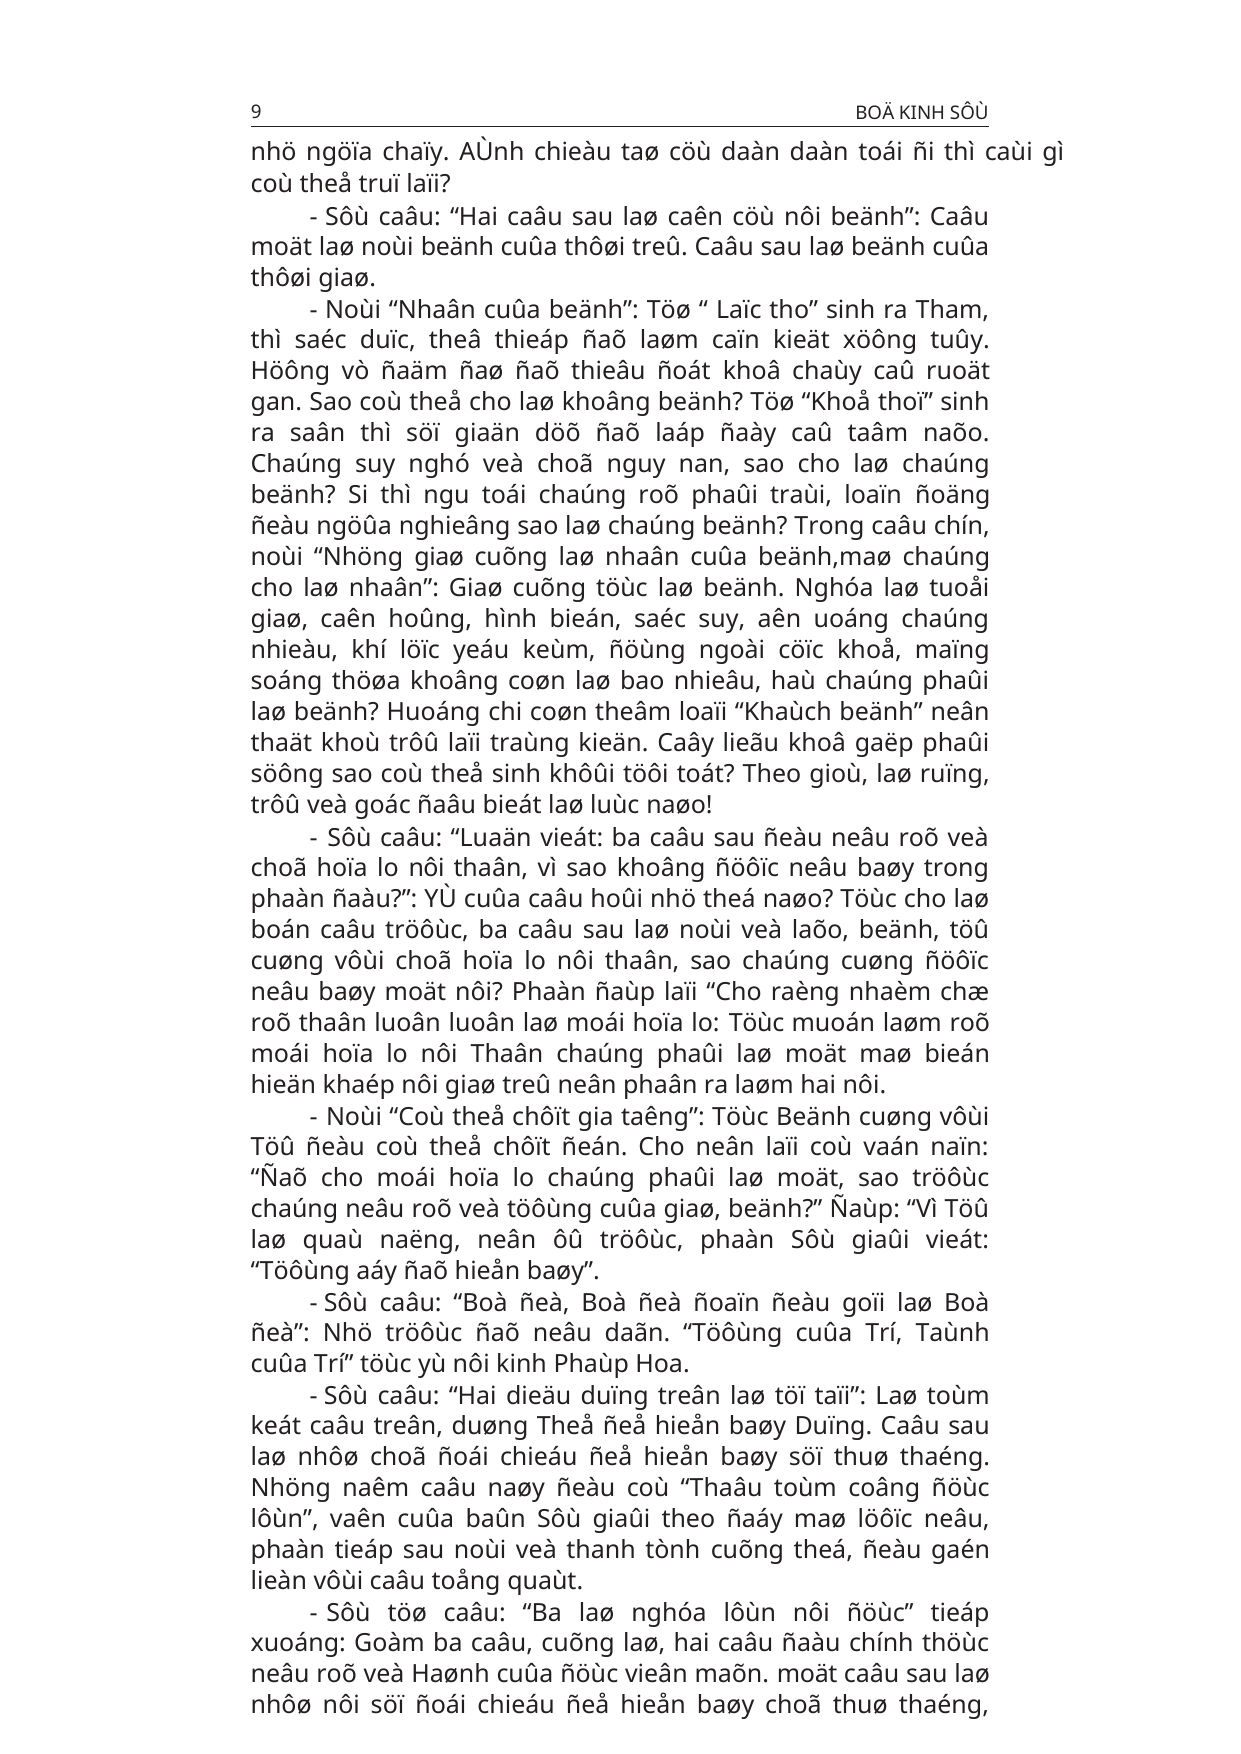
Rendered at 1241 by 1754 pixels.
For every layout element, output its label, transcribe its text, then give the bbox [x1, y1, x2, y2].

list Sôù caâu: “Luaän vieát: ba caâu sau ñeàu neâu roõ veà choã hoïa lo nôi thaân, vì sao khoâng ñöôïc neâu baøy trong phaàn ñaàu?”: YÙ cuûa caâu hoûi nhö theá naøo? Töùc cho laø boán caâu tröôùc, ba caâu sau laø noùi veà laõo, beänh, töû cuøng vôùi choã hoïa lo nôi thaân, sao chaúng cuøng ñöôïc neâu baøy moät nôi? Phaàn ñaùp laïi “Cho raèng nhaèm chæ roõ thaân luoân luoân laø moái hoïa lo: Töùc muoán laøm roõ moái hoïa lo nôi Thaân chaúng phaûi laø moät maø bieán hieän khaép nôi giaø treû neân phaân ra laøm hai nôi. [250, 821, 990, 1101]
text nhö ngöïa chaïy. AÙnh chieàu taø cöù daàn daàn toái ñi thì caùi gì coù theå truï laïi? [250, 134, 1065, 199]
list Sôù caâu: “Boà ñeà, Boà ñeà ñoaïn ñeàu goïi laø Boà ñeà”: Nhö tröôùc ñaõ neâu daãn. “Töôùng cuûa Trí, Taùnh cuûa Trí” töùc yù nôi kinh Phaùp Hoa. [250, 1287, 990, 1380]
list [250, 1597, 990, 1721]
list Noùi “Coù theå chôït gia taêng”: Töùc Beänh cuøng vôùi Töû ñeàu coù theå chôït ñeán. Cho neân laïi coù vaán naïn: “Ñaõ cho moái hoïa lo chaúng phaûi laø moät, sao tröôùc chaúng neâu roõ veà töôùng cuûa giaø, beänh?” Ñaùp: “Vì Töû laø quaù naëng, neân ôû tröôùc, phaàn Sôù giaûi vieát: “Töôùng aáy ñaõ hieån baøy”. [250, 1101, 990, 1287]
list Sôù caâu: “Hai caâu sau laø caên cöù nôi beänh”: Caâu moät laø noùi beänh cuûa thôøi treû. Caâu sau laø beänh cuûa thôøi giaø. [250, 201, 990, 294]
list Sôù caâu: “Hai dieäu duïng treân laø töï taïi”: Laø toùm keát caâu treân, duøng Theå ñeå hieån baøy Duïng. Caâu sau laø nhôø choã ñoái chieáu ñeå hieån baøy söï thuø thaéng. Nhöng naêm caâu naøy ñeàu coù “Thaâu toùm coâng ñöùc lôùn”, vaên cuûa baûn Sôù giaûi theo ñaáy maø löôïc neâu, phaàn tieáp sau noùi veà thanh tònh cuõng theá, ñeàu gaén lieàn vôùi caâu toång quaùt. [250, 1380, 990, 1597]
list Noùi “Nhaân cuûa beänh”: Töø “ Laïc tho” sinh ra Tham, thì saéc duïc, theâ thieáp ñaõ laøm caïn kieät xöông tuûy. Höông vò ñaäm ñaø ñaõ thieâu ñoát khoâ chaùy caû ruoät gan. Sao coù theå cho laø khoâng beänh? Töø “Khoå thoï” sinh ra saân thì söï giaän döõ ñaõ laáp ñaày caû taâm naõo. Chaúng suy nghó veà choã nguy nan, sao cho laø chaúng beänh? Si thì ngu toái chaúng roõ phaûi traùi, loaïn ñoäng ñeàu ngöûa nghieâng sao laø chaúng beänh? Trong caâu chín, noùi “Nhöng giaø cuõng laø nhaân cuûa beänh,maø chaúng cho laø nhaân”: Giaø cuõng töùc laø beänh. Nghóa laø tuoåi giaø, caên hoûng, hình bieán, saéc suy, aên uoáng chaúng nhieàu, khí löïc yeáu keùm, ñöùng ngoài cöïc khoå, maïng soáng thöøa khoâng coøn laø bao nhieâu, haù chaúng phaûi laø beänh? Huoáng chi coøn theâm loaïi “Khaùch beänh” neân thaät khoù trôû laïi traùng kieän. Caây lieãu khoâ gaëp phaûi söông sao coù theå sinh khôûi töôi toát? Theo gioù, laø ruïng, trôû veà goác ñaâu bieát laø luùc naøo! [250, 294, 990, 821]
